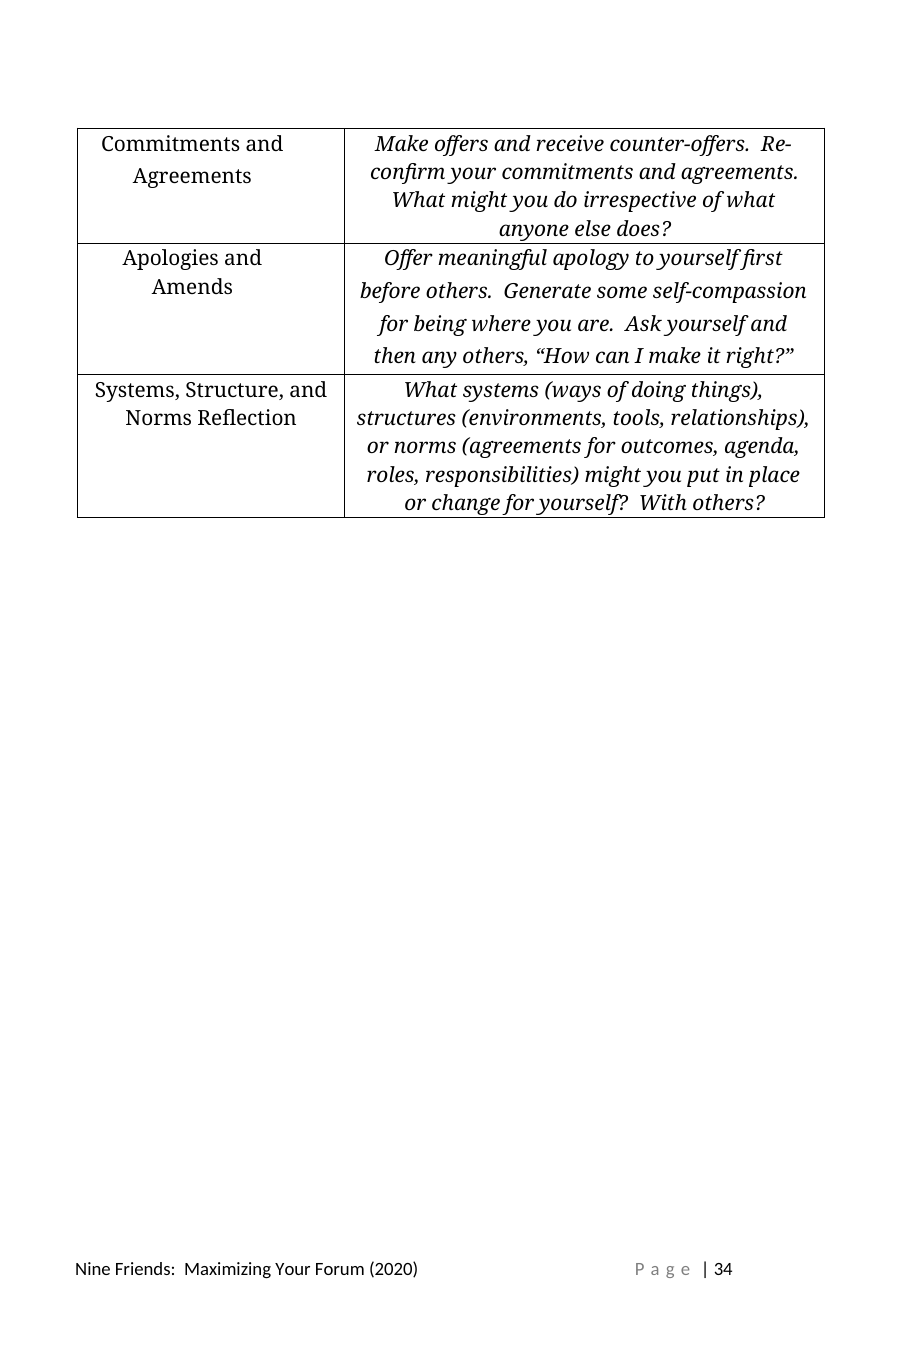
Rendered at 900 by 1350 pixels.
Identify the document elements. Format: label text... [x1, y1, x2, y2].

table_cell Systems, Structure, and Norms Reflection [78, 375, 344, 517]
table_cell Apologies and Amends [78, 244, 344, 374]
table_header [345, 129, 824, 242]
table_cell What systems (ways of doing things), structures (environments, tools, relationships), or norms (agreements for outcomes, agenda, roles, responsibilities) might you put in place or change for yourself? With others? [345, 375, 824, 517]
table_cell Offer meaningful apology to yourself first before others. Generate some self-compassion for being where you are. Ask yourself and then any others, “How can I make it right?” [345, 244, 824, 374]
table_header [78, 129, 344, 242]
